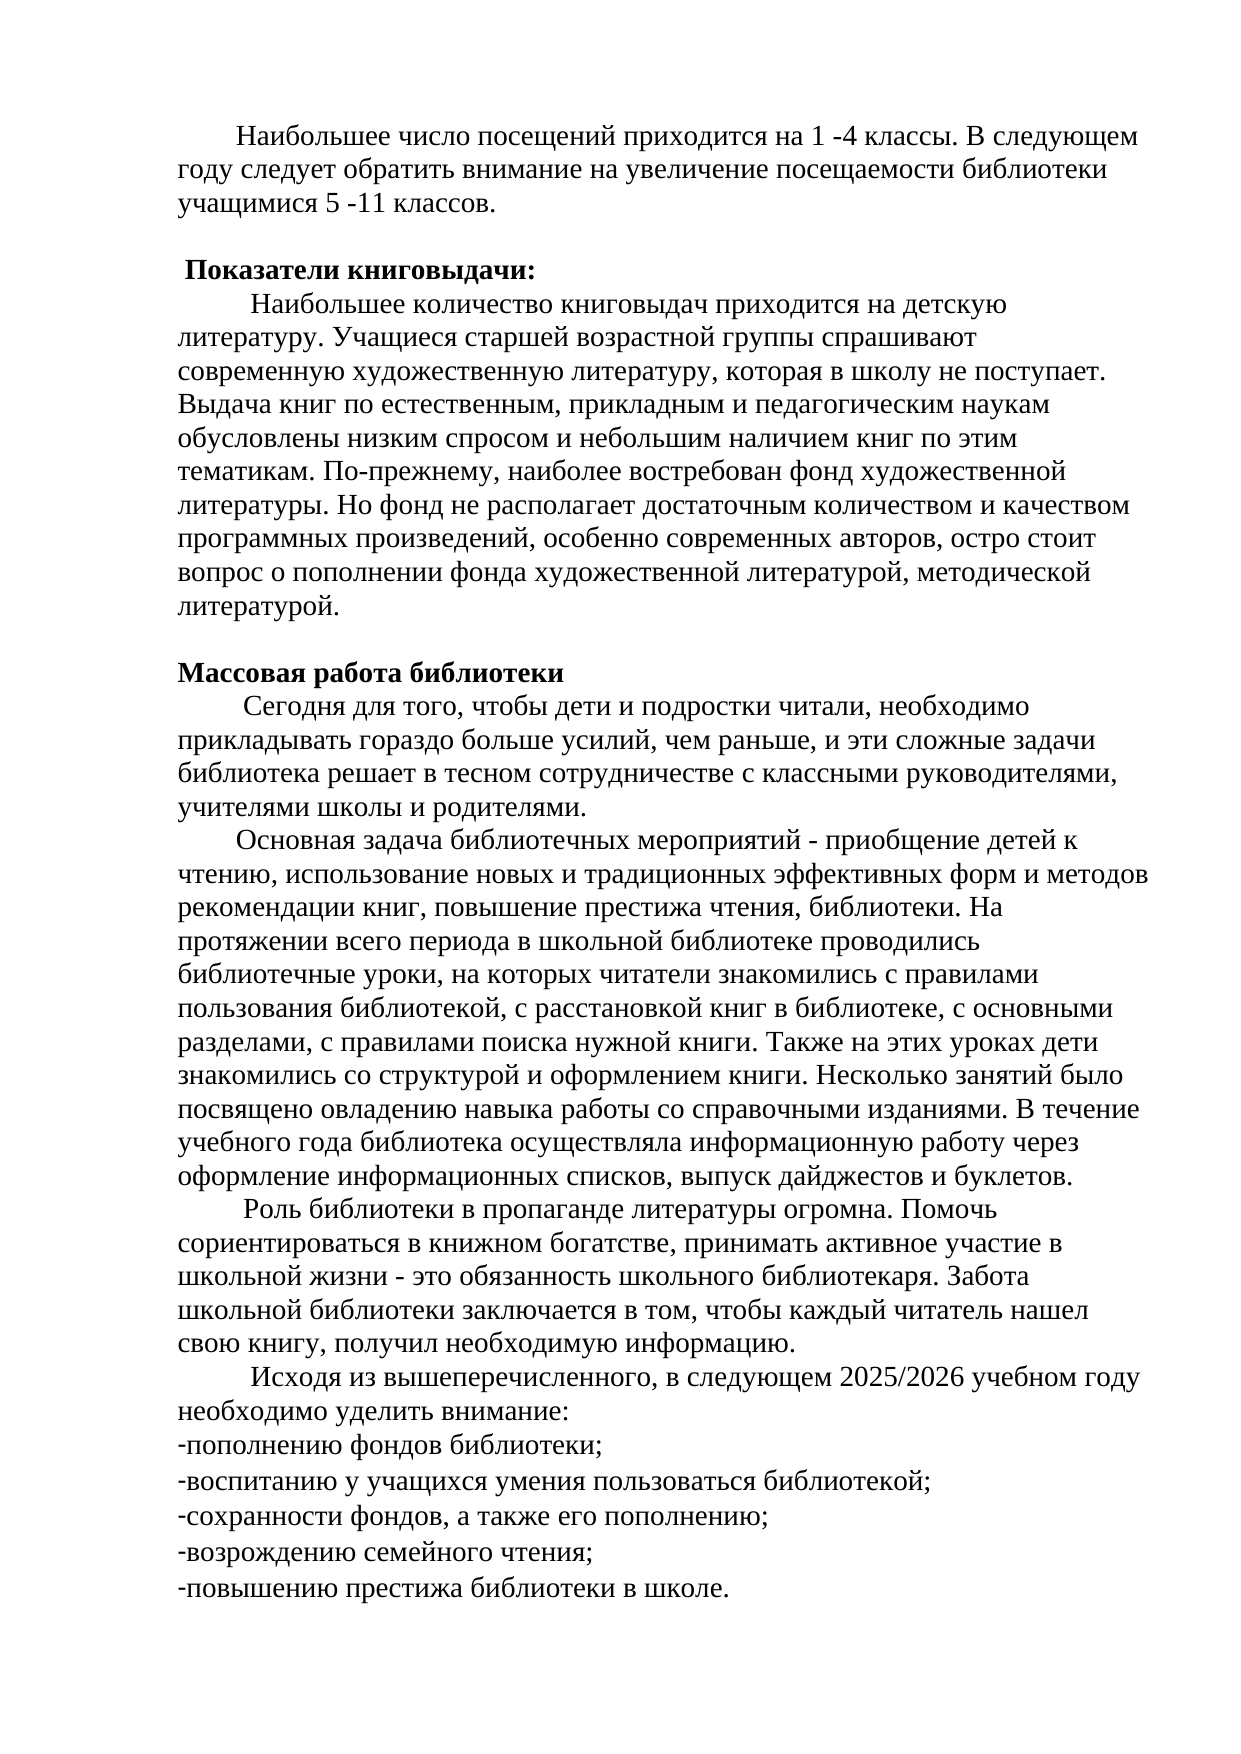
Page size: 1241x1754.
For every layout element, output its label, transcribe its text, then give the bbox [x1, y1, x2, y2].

text -сохранности фондов, а также его пополнению; [177, 1497, 1152, 1533]
text -повышению престижа библиотеки в школе. [177, 1569, 1152, 1604]
text Основная задача библиотечных мероприятий - приобщение детей к чтению, использование новых и традиционных эффективных форм и методов рекомендации книг, повышение престижа чтения, библиотеки. На протяжении всего периода в школьной библиотеке проводились библиотечные уроки, на которых читатели знакомились с правилами пользования библиотекой, с расстановкой книг в библиотеке, с основными разделами, с правилами поиска нужной книги. Также на этих уроках дети знакомились со структурой и оформлением книги. Несколько занятий было посвящено овладению навыка работы со справочными изданиями. В течение учебного года библиотека осуществляла информационную работу через оформление информационных списков, выпуск дайджестов и буклетов. [177, 822, 1152, 1191]
text Роль библиотеки в пропаганде литературы огромна. Помочь сориентироваться в книжном богатстве, принимать активное участие в школьной жизни - это обязанность школьного библиотекаря. Забота школьной библиотеки заключается в том, чтобы каждый читатель нашел свою книгу, получил необходимую информацию. [177, 1191, 1152, 1359]
text -пополнению фондов библиотеки; [177, 1426, 1152, 1462]
text Наибольшее число посещений приходится на 1 -4 классы. В следующем году следует обратить внимание на увеличение посещаемости библиотеки учащимися 5 -11 классов. [177, 118, 1152, 219]
text Показатели книговыдачи: [177, 252, 1152, 286]
text Исходя из вышеперечисленного, в следующем 2025/2026 учебном году необходимо уделить внимание: [177, 1359, 1152, 1426]
text Массовая работа библиотеки [177, 655, 1152, 688]
text -возрождению семейного чтения; [177, 1533, 1152, 1569]
text Наибольшее количество книговыдач приходится на детскую литературу. Учащиеся старшей возрастной группы спрашивают современную художественную литературу, которая в школу не поступает. Выдача книг по естественным, прикладным и педагогическим наукам обусловлены низким спросом и небольшим наличием книг по этим тематикам. По-прежнему, наиболее востребован фонд художественной литературы. Но фонд не располагает достаточным количеством и качеством программных произведений, особенно современных авторов, остро стоит вопрос о пополнении фонда художественной литературой, методической литературой. [177, 286, 1152, 621]
text Сегодня для того, чтобы дети и подростки читали, необходимо прикладывать гораздо больше усилий, чем раньше, и эти сложные задачи библиотека решает в тесном сотрудничестве с классными руководителями, учителями школы и родителями. [177, 688, 1152, 822]
text -воспитанию у учащихся умения пользоваться библиотекой; [177, 1462, 1152, 1497]
